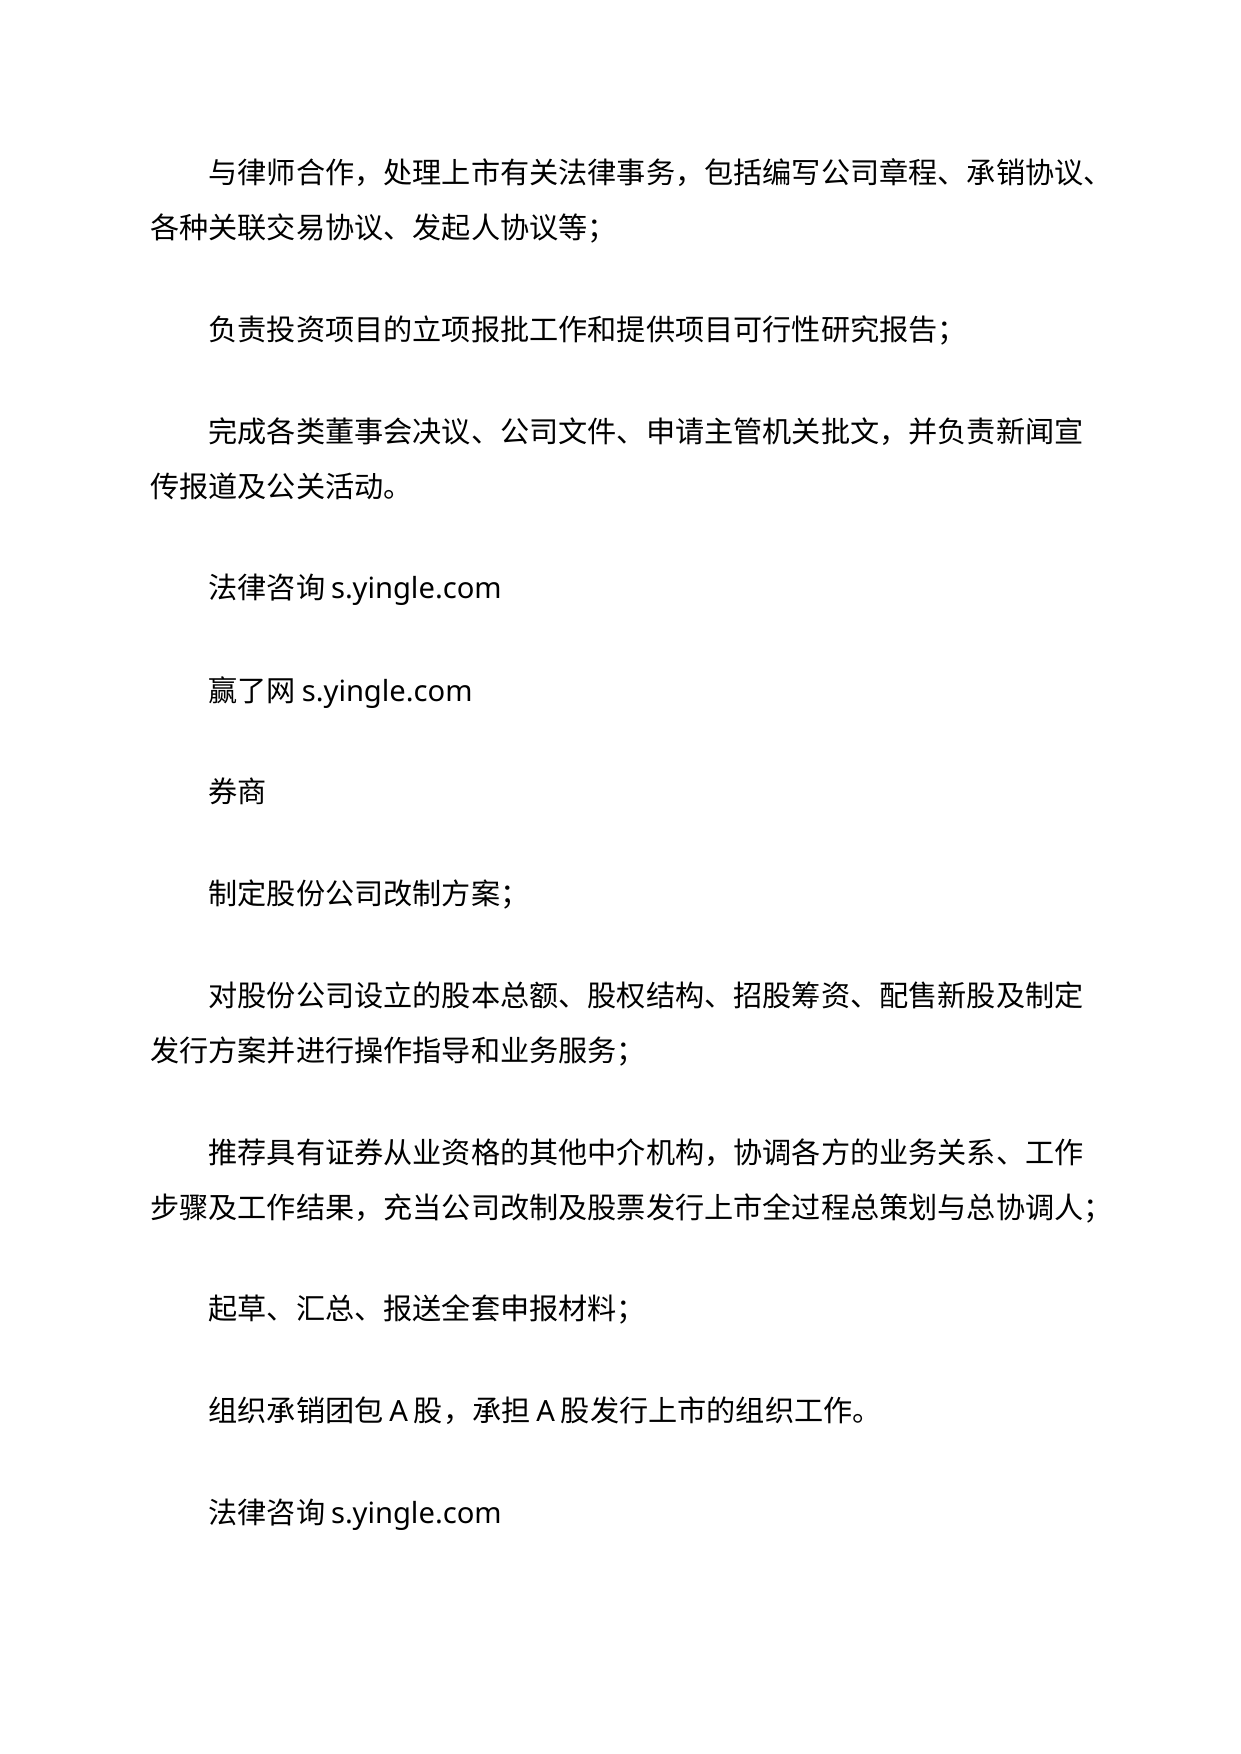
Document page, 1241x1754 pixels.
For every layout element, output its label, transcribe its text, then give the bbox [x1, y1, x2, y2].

text 制定股份公司改制方案； [150, 871, 1090, 913]
text 起草、汇总、报送全套申报材料； [150, 1286, 1090, 1328]
text 负责投资项目的立项报批工作和提供项目可行性研究报告； [150, 307, 1090, 349]
text 赢了网s.yingle.com [150, 667, 1090, 709]
text 完成各类董事会决议、公司文件、申请主管机关批文，并负责新闻宣传报道及公关活动。 [150, 408, 1090, 506]
text 对股份公司设立的股本总额、股权结构、招股筹资、配售新股及制定发行方案并进行操作指导和业务服务； [150, 973, 1090, 1070]
text 法律咨询s.yingle.com [150, 565, 1090, 607]
text 券商 [150, 769, 1090, 811]
text 推荐具有证券从业资格的其他中介机构，协调各方的业务关系、工作步骤及工作结果，充当公司改制及股票发行上市全过程总策划与总协调人； [150, 1129, 1090, 1226]
text 组织承销团包A股，承担A股发行上市的组织工作。 [150, 1388, 1090, 1430]
text 与律师合作，处理上市有关法律事务，包括编写公司章程、承销协议、各种关联交易协议、发起人协议等； [150, 150, 1090, 247]
text 法律咨询s.yingle.com [150, 1490, 1090, 1532]
